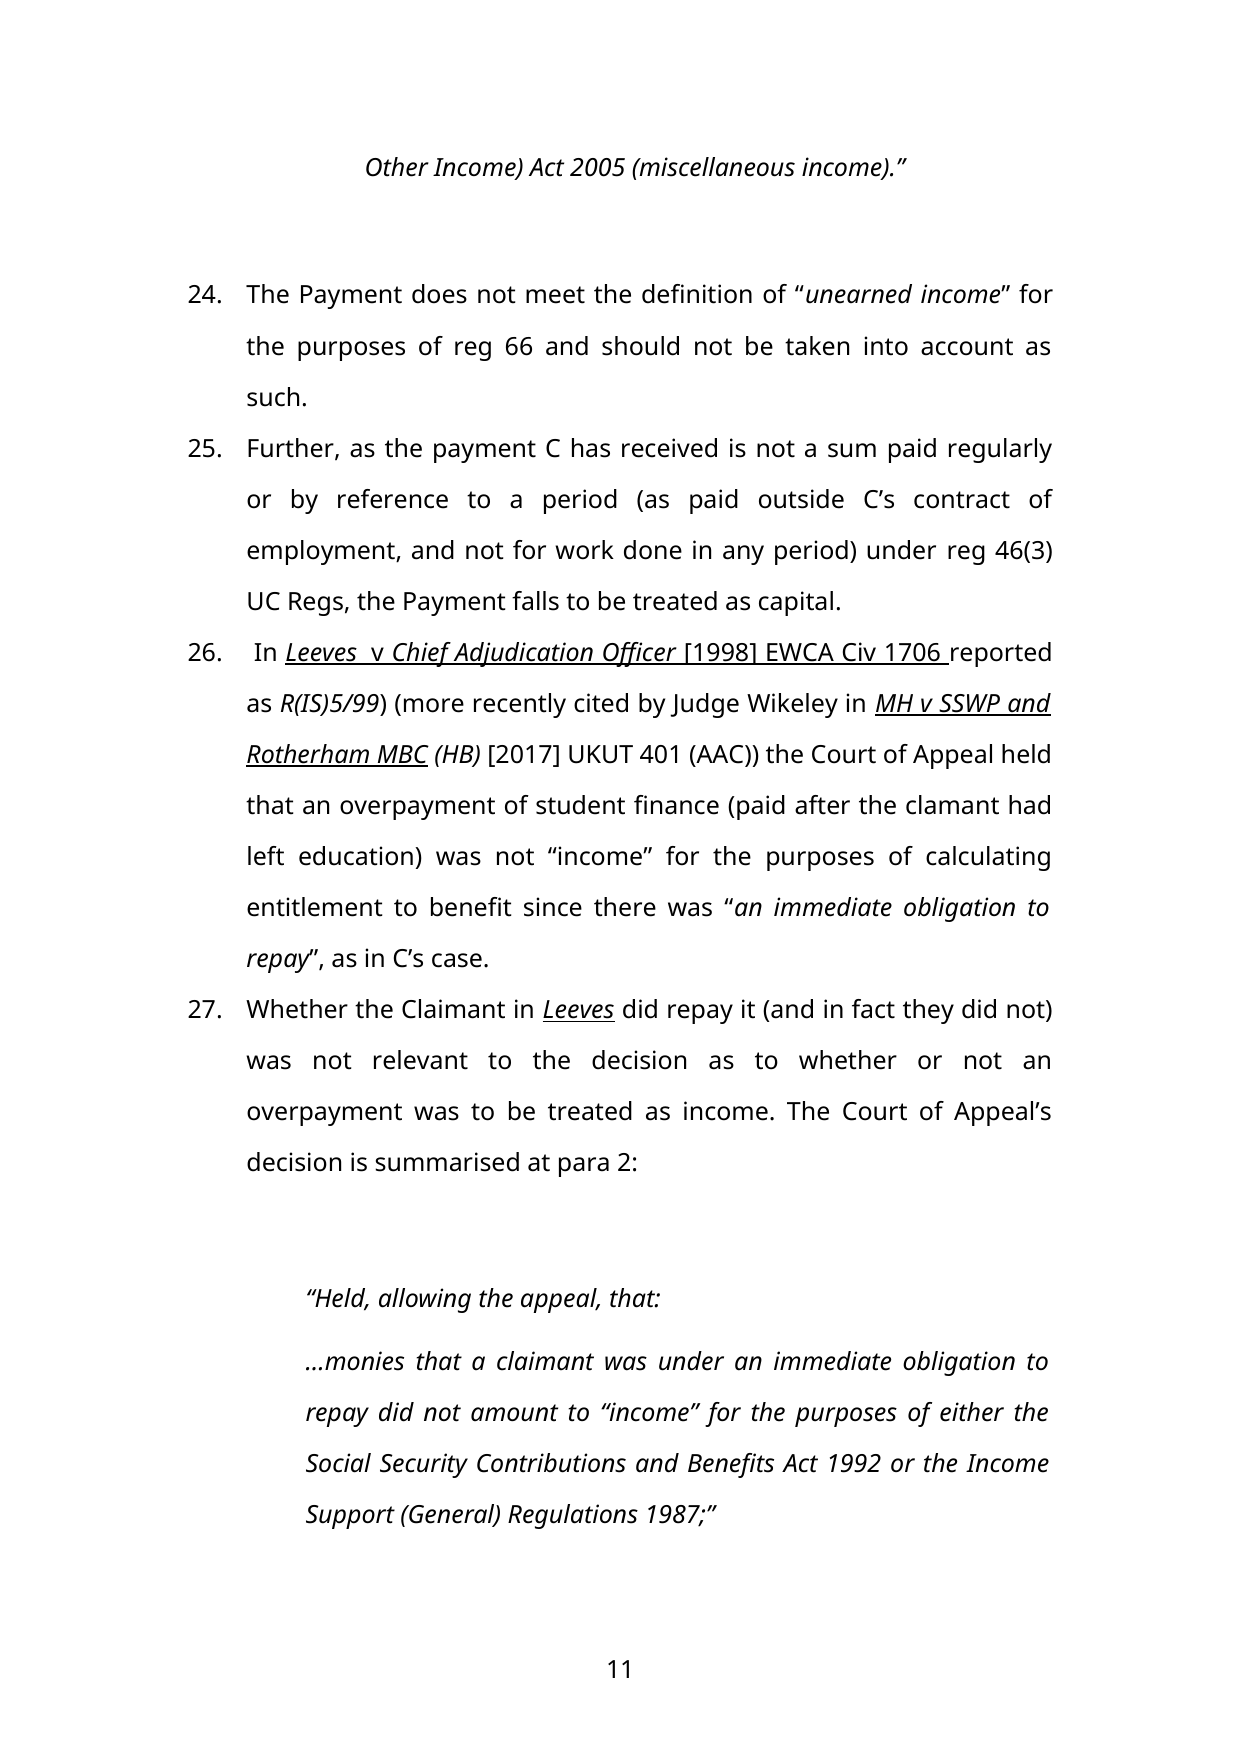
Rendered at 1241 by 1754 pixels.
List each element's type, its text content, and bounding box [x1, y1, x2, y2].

list In Leeves v Chief Adjudication Officer [1998] EWCA Civ 1706 reported as R(IS)5/99) (more recently cited by Judge Wikeley in MH v SSWP and Rotherham MBC (HB) [2017] UKUT 401 (AAC)) the Court of Appeal held that an overpayment of student finance (paid after the clamant had left education) was not “income” for the purposes of calculating entitlement to benefit since there was “an immediate obligation to repay”, as in C’s case. [187, 634, 1053, 975]
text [364, 150, 1053, 184]
text “Held, allowing the appeal, that: [305, 1280, 1053, 1314]
list Whether the Claimant in Leeves did repay it (and in fact they did not) was not relevant to the decision as to whether or not an overpayment was to be treated as income. The Court of Appeal’s decision is summarised at para 2: [187, 992, 1053, 1179]
list The Payment does not meet the definition of “unearned income” for the purposes of reg 66 and should not be taken into account as such. [187, 277, 1053, 413]
list Further, as the payment C has received is not a sum paid regularly or by reference to a period (as paid outside C’s contract of employment, and not for work done in any period) under reg 46(3) UC Regs, the Payment falls to be treated as capital. [187, 430, 1053, 617]
text …monies that a claimant was under an immediate obligation to repay did not amount to “income” for the purposes of either the Social Security Contributions and Benefits Act 1992 or the Income Support (General) Regulations 1987;” [305, 1344, 1053, 1531]
